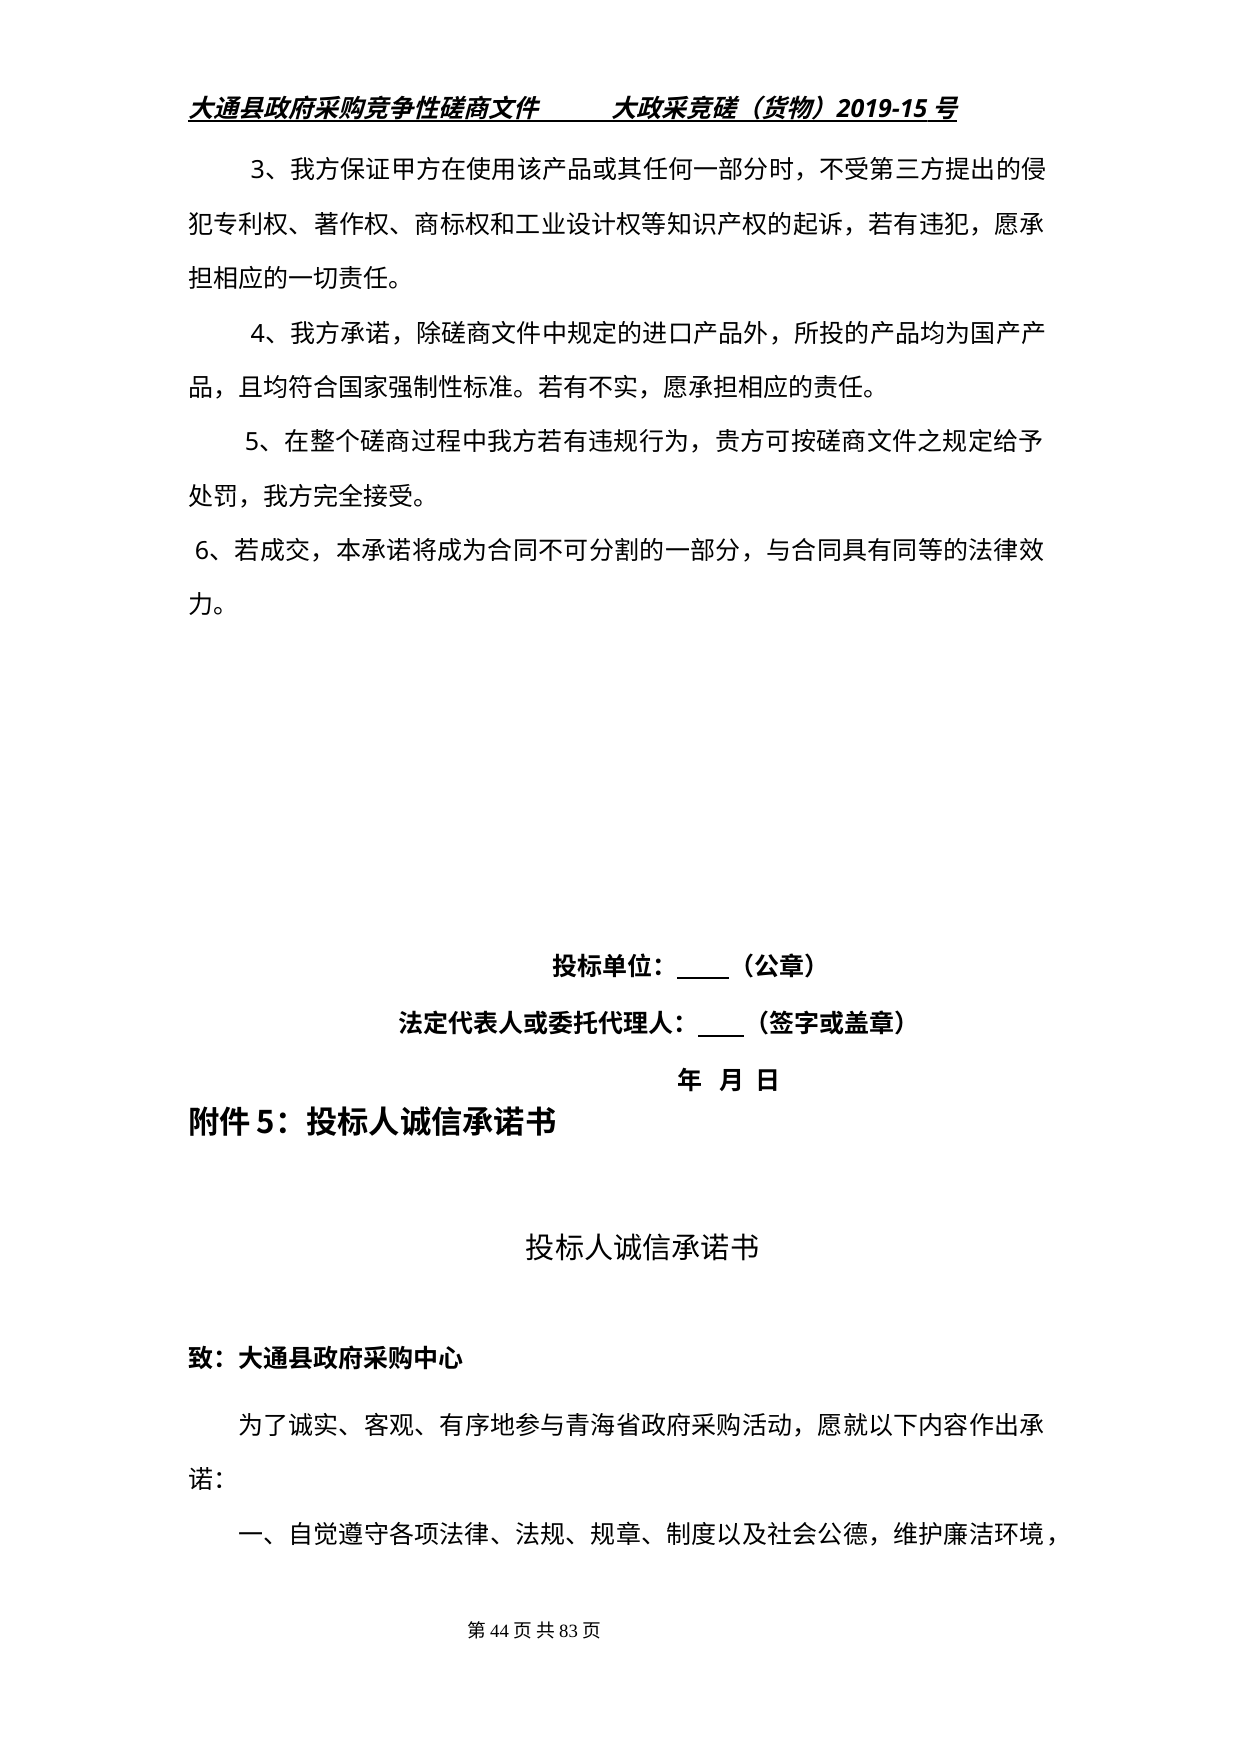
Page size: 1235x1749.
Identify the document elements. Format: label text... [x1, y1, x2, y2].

text 年 月 日 [188, 1061, 1046, 1097]
text 3、我方保证甲方在使用该产品或其任何一部分时，不受第三方提出的侵犯专利权、著作权、商标权和工业设计权等知识产权的起诉，若有违犯，愿承担相应的一切责任。 [188, 150, 1046, 295]
text 投标人诚信承诺书 [188, 1224, 1046, 1267]
text 投标单位： （公章） [188, 946, 1046, 982]
title 附件5：投标人诚信承诺书 [188, 1097, 1046, 1142]
text 为了诚实、客观、有序地参与青海省政府采购活动，愿就以下内容作出承诺： [188, 1406, 1046, 1496]
text 4、我方承诺，除磋商文件中规定的进口产品外，所投的产品均为国产产品，且均符合国家强制性标准。若有不实，愿承担相应的责任。 [188, 313, 1046, 404]
text 法定代表人或委托代理人： （签字或盖章） [188, 1003, 1046, 1039]
text 致：大通县政府采购中心 [188, 1339, 1046, 1375]
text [188, 1514, 1046, 1551]
text 5、在整个磋商过程中我方若有违规行为，贵方可按磋商文件之规定给予处罚，我方完全接受。 [188, 422, 1046, 512]
text 6、若成交，本承诺将成为合同不可分割的一部分，与合同具有同等的法律效力。 [188, 531, 1046, 621]
